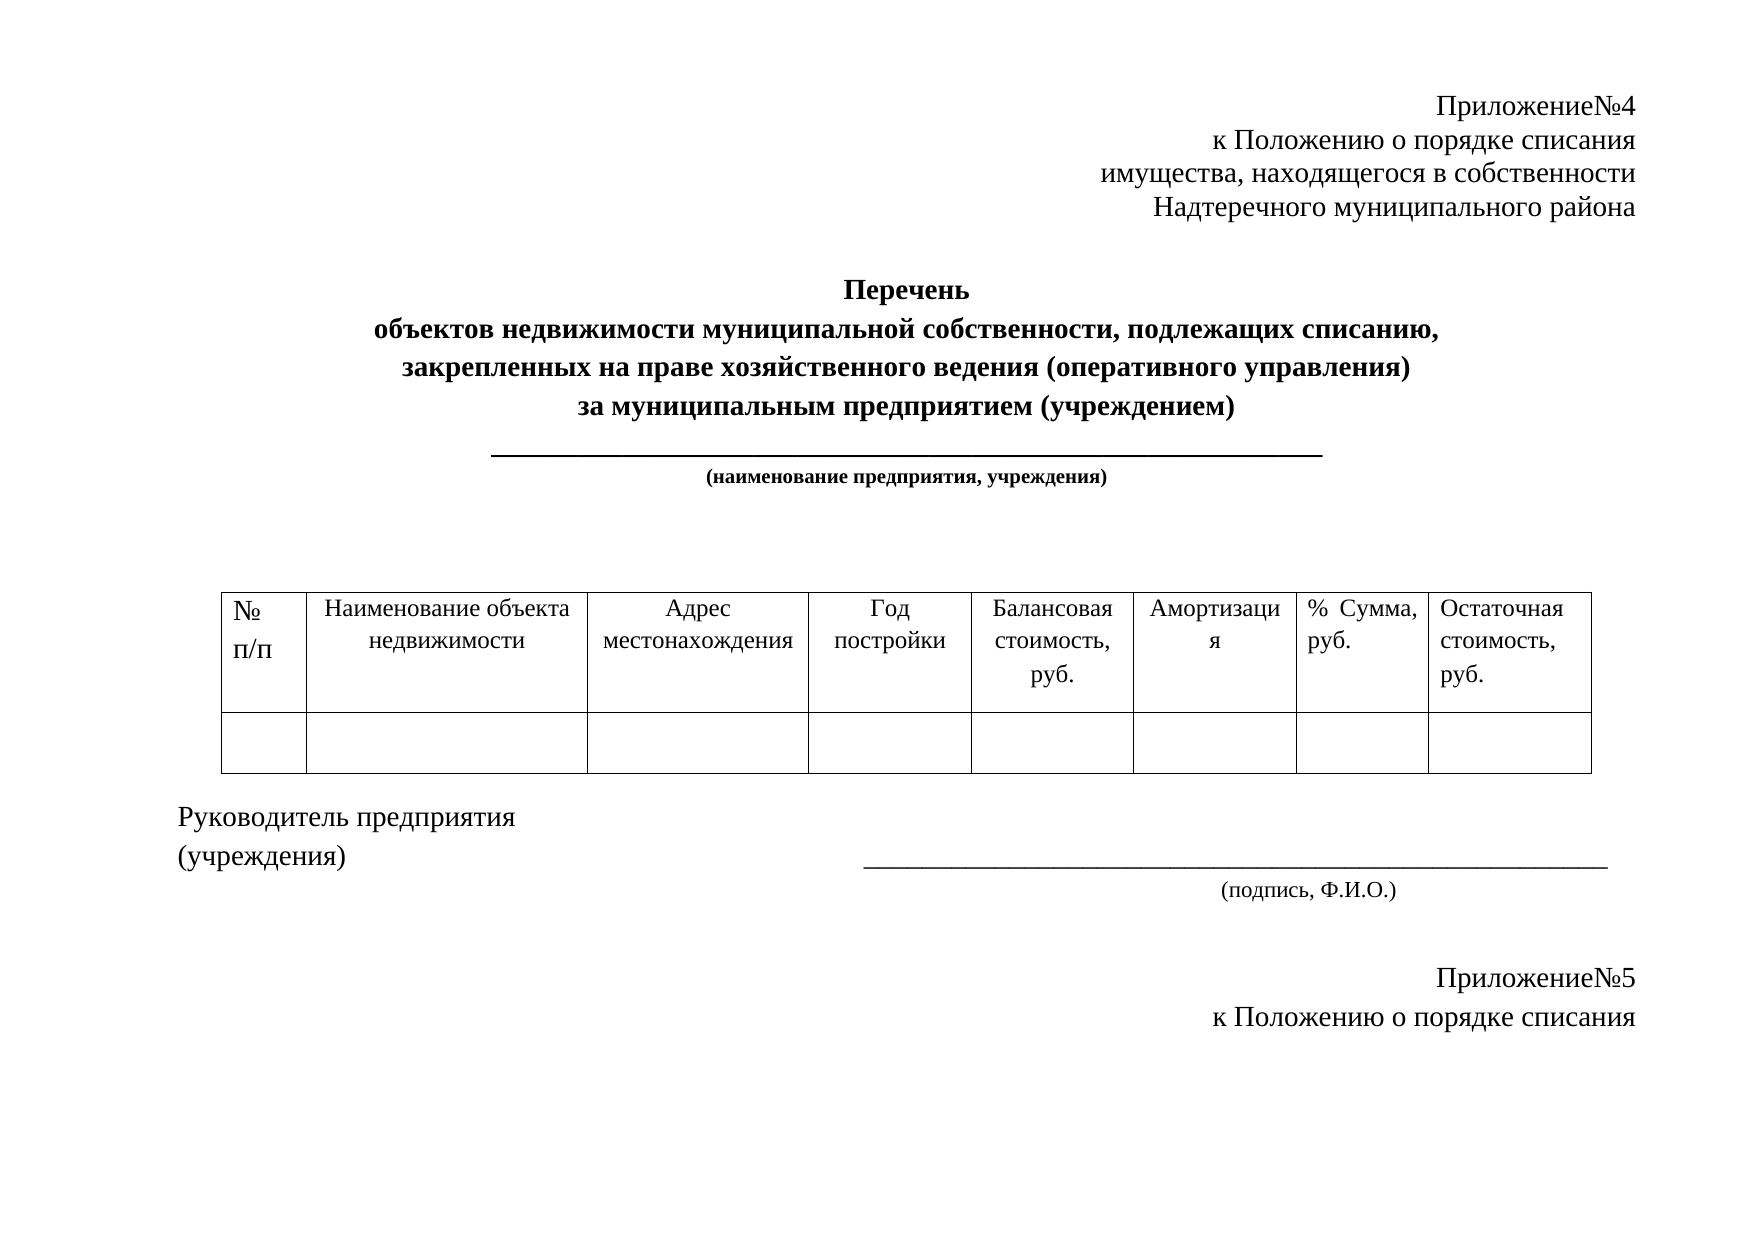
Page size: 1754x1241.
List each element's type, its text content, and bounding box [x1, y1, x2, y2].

table_cell [222, 713, 306, 772]
text Надтеречного муниципального района [177, 189, 1636, 222]
text к Положению о порядке списания [177, 999, 1636, 1033]
table_cell [1134, 713, 1296, 772]
table_cell [972, 713, 1133, 772]
text имущества, находящегося в собственности [177, 155, 1636, 189]
table_header Балансовая стоимость, руб. [972, 593, 1133, 712]
table_cell [809, 713, 971, 772]
table_header Остаточная стоимость, руб. [1429, 593, 1591, 712]
table_header Адрес местонахождения [588, 593, 808, 712]
table_header % Сумма, руб. [1297, 593, 1428, 712]
text Приложение№5 [177, 961, 1636, 994]
table_header Амортизация [1134, 593, 1296, 712]
text (подпись, Ф.И.О.) [177, 876, 1636, 903]
text Руководитель предприятия [177, 681, 1636, 833]
text к Положению о порядке списания [177, 122, 1636, 155]
table_header Наименование объекта недвижимости [307, 593, 587, 712]
table_cell [1297, 713, 1428, 772]
text Перечень объектов недвижимости муниципальной собственности, подлежащих списанию, закрепленных на праве хозяйственного ведения (оперативного управления) за муниципальным предприятием (учреждением) _________________________________________________________ (наименование предприятия, учреждения) [177, 272, 1636, 488]
table_cell [307, 713, 587, 772]
table_cell [1429, 713, 1591, 772]
table_cell [588, 713, 808, 772]
text (учреждения) ___________________________________________________ [177, 838, 1636, 871]
text Приложение№4 [177, 88, 1636, 122]
table_header № п/п [222, 593, 306, 712]
table_header Год постройки [809, 593, 971, 712]
